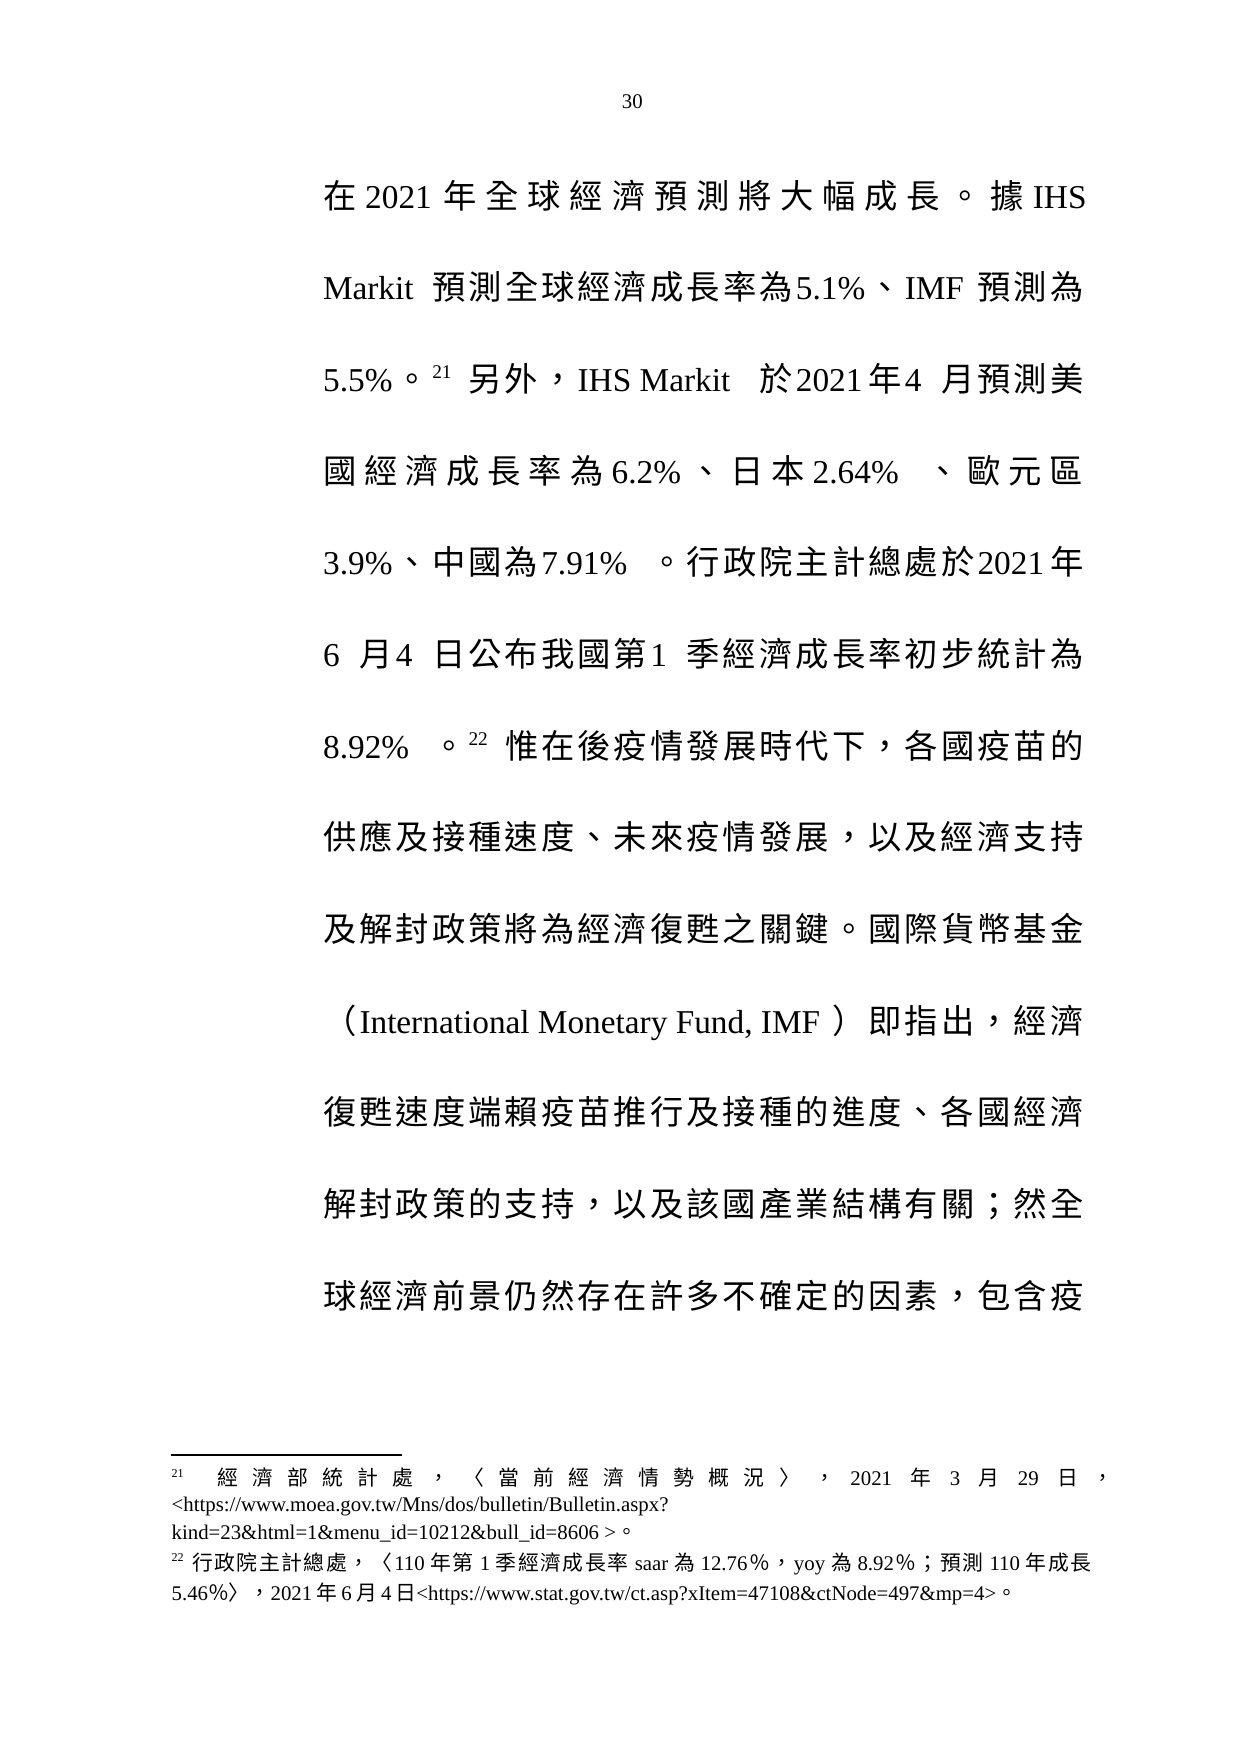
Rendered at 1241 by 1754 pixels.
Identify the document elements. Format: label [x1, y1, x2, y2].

subtitle [250, 148, 1086, 1339]
